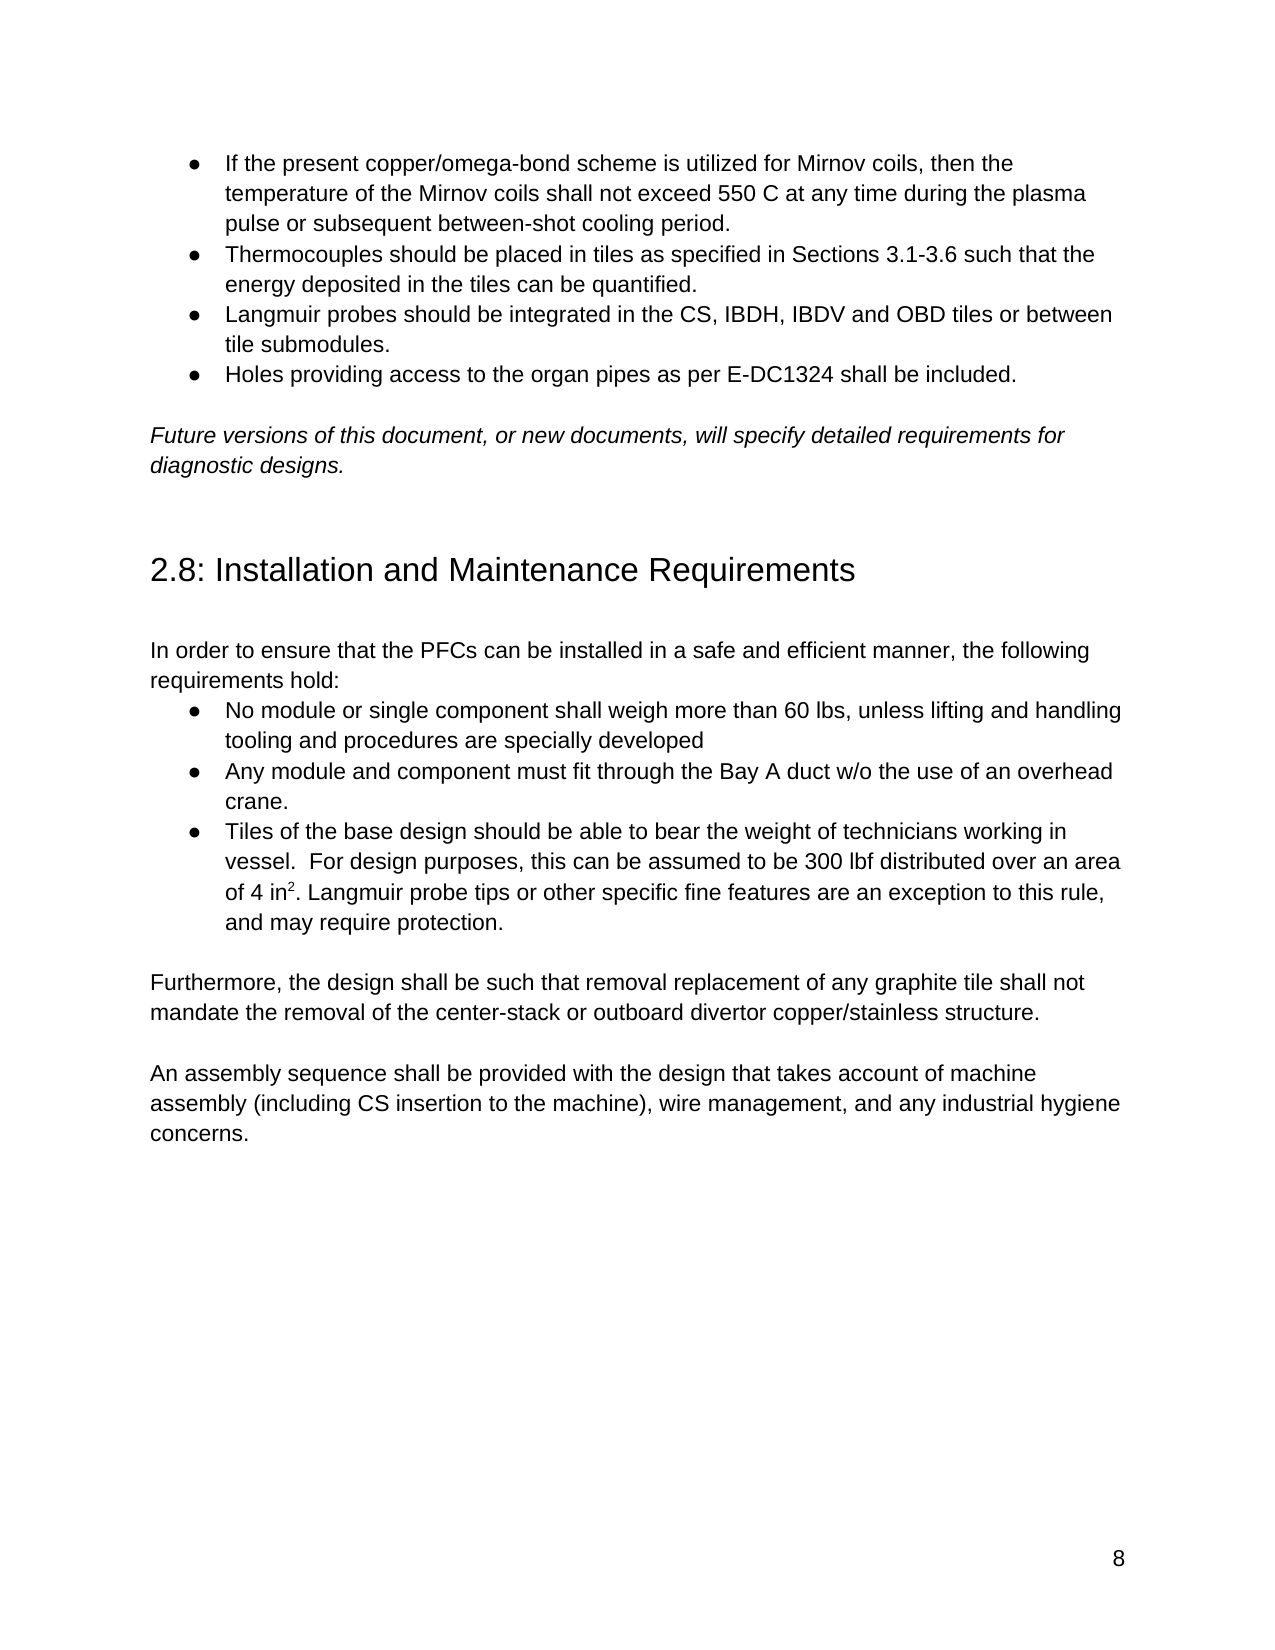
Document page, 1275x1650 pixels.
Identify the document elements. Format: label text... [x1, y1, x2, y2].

text An assembly sequence shall be provided with the design that takes account of machine assembly (including CS insertion to the machine), wire management, and any industrial hygiene concerns. [150, 1060, 1125, 1147]
subtitle 2.8: Installation and Maintenance Requirements [150, 550, 1125, 588]
list Thermocouples should be placed in tiles as specified in Sections 3.1-3.6 such that the energy deposited in the tiles can be quantified. [187, 241, 1125, 297]
list Holes providing access to the organ pipes as per E-DC1324 shall be included. [187, 361, 1125, 388]
text In order to ensure that the PFCs can be installed in a safe and efficient manner, the following requirements hold: [150, 637, 1125, 693]
list Tiles of the base design should be able to bear the weight of technicians working in vessel. For design purposes, this can be assumed to be 300 lbf distributed over an area of 4 in2. Langmuir probe tips or other specific fine features are an exception to this rule, and may require protection. [187, 818, 1125, 935]
list If the present copper/omega-bond scheme is utilized for Mirnov coils, then the temperature of the Mirnov coils shall not exceed 550 C at any time during the plasma pulse or subsequent between-shot cooling period. [187, 150, 1125, 237]
list Any module and component must fit through the Bay A duct w/o the use of an overhead crane. [187, 758, 1125, 814]
text Furthermore, the design shall be such that removal replacement of any graphite tile shall not mandate the removal of the center-stack or outboard divertor copper/stainless structure. [150, 969, 1125, 1026]
list No module or single component shall weigh more than 60 lbs, unless lifting and handling tooling and procedures are specially developed [187, 697, 1125, 754]
text Future versions of this document, or new documents, will specify detailed requirements for diagnostic designs. [150, 422, 1125, 478]
list Langmuir probes should be integrated in the CS, IBDH, IBDV and OBD tiles or between tile submodules. [187, 301, 1125, 358]
